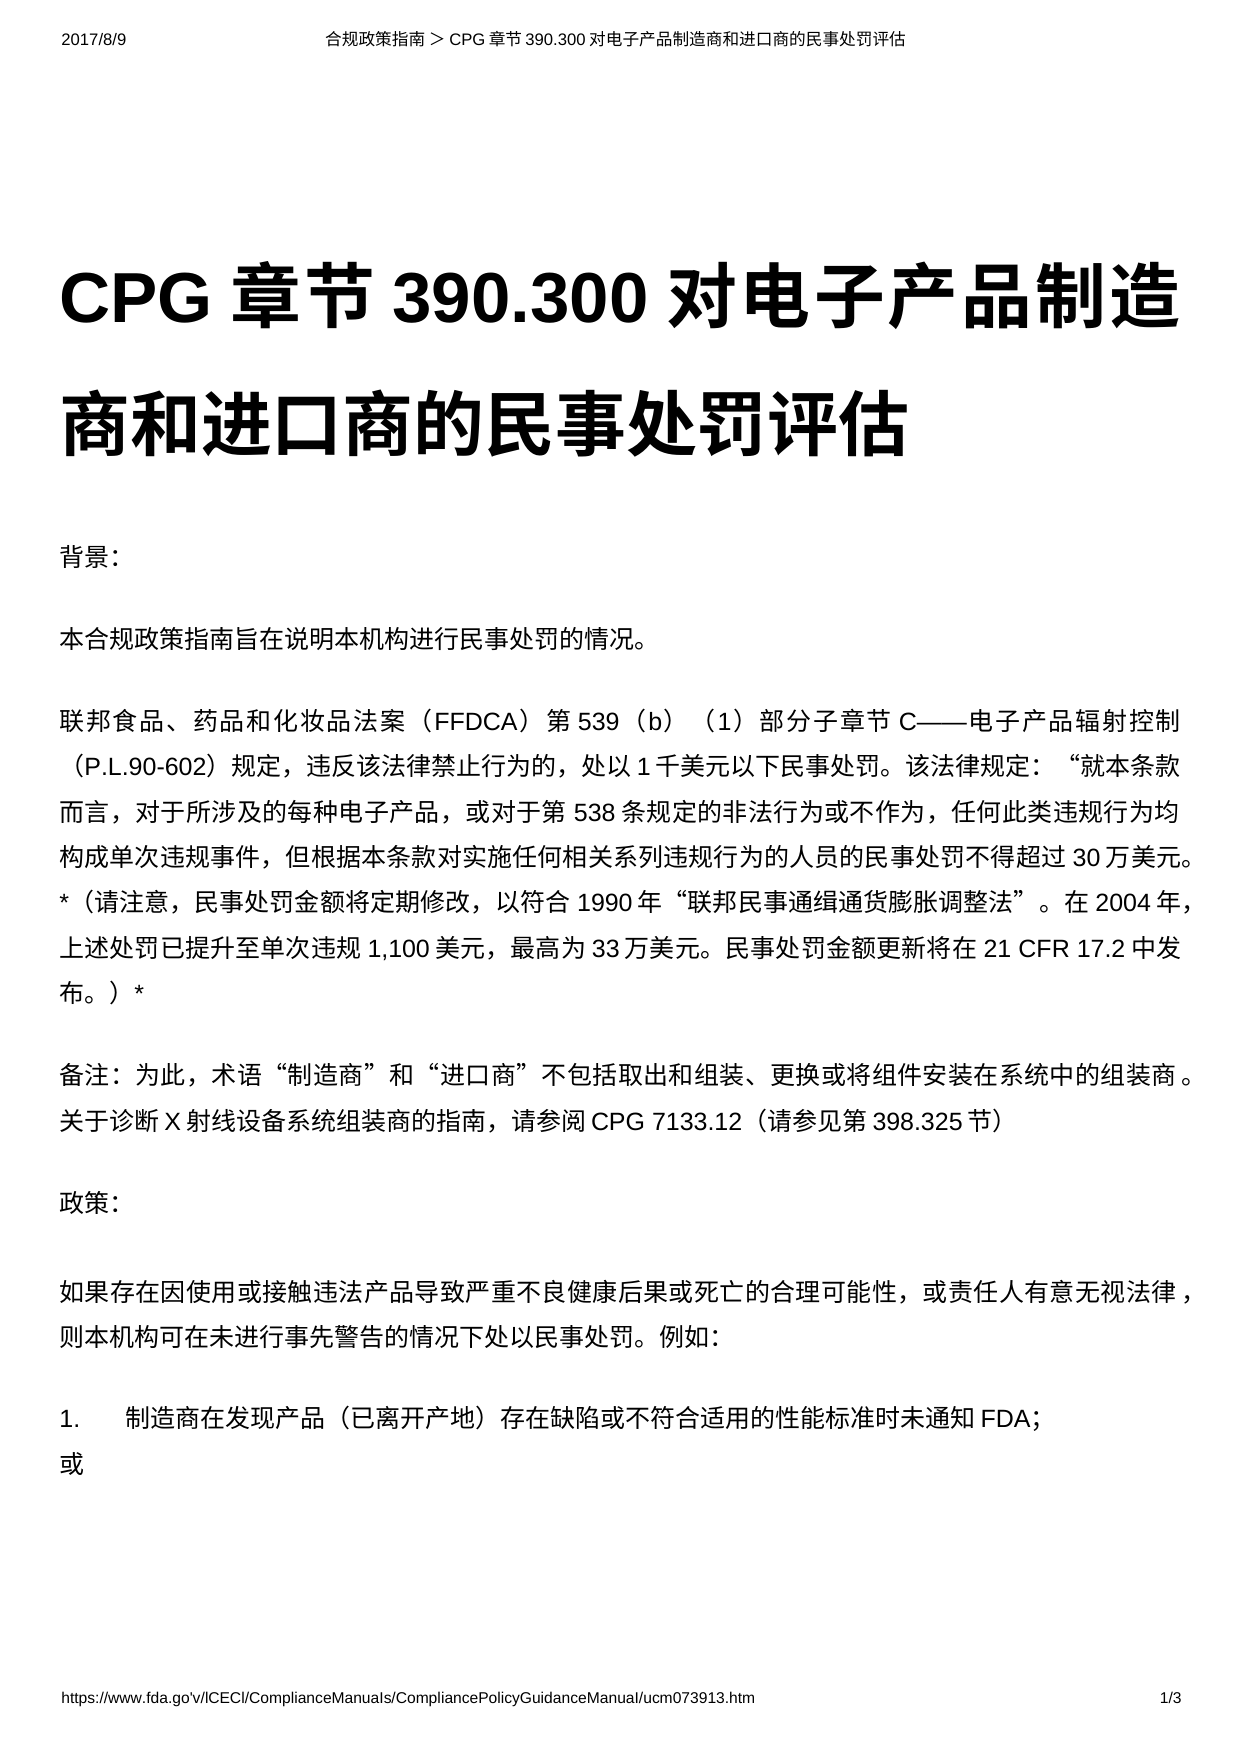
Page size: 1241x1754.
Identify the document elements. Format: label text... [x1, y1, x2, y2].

text CPG章节390.300对电子产品制造商和进口商的民事处罚评估 [59, 240, 1181, 471]
text 联邦食品、药品和化妆品法案（FFDCA）第539（b）（1）部分子章节C——电子产品辐射控制（P.L.90-602）规定，违反该法律禁止行为的，处以1千美元以下民事处罚。该法律规定：“就本条款而言，对于所涉及的每种电子产品，或对于第538条规定的非法行为或不作为，任何此类违规行为均构成单次违规事件，但根据本条款对实施任何相关系列违规行为的人员的民事处罚不得超过30万美元。*（请注意，民事处罚金额将定期修改，以符合1990年“联邦民事通缉通货膨胀调整法”。在2004年，上述处罚已提升至单次违规1,100美元，最高为33万美元。民事处罚金额更新将在21 CFR 17.2中发布。）* [59, 702, 1181, 1010]
text 政策： [59, 1183, 1181, 1219]
text 或 [59, 1444, 1181, 1480]
list 制造商在发现产品（已离开产地）存在缺陷或不符合适用的性能标准时未通知FDA； [59, 1399, 1181, 1435]
text 备注：为此，术语“制造商”和“进口商”不包括取出和组装、更换或将组件安装在系统中的组装商。关于诊断X射线设备系统组装商的指南，请参阅CPG 7133.12（请参见第398.325节） [59, 1056, 1181, 1137]
text 如果存在因使用或接触违法产品导致严重不良健康后果或死亡的合理可能性，或责任人有意无视法律，则本机构可在未进行事先警告的情况下处以民事处罚。例如： [59, 1272, 1181, 1354]
text 背景： [59, 537, 1181, 574]
text 本合规政策指南旨在说明本机构进行民事处罚的情况。 [59, 619, 1181, 656]
